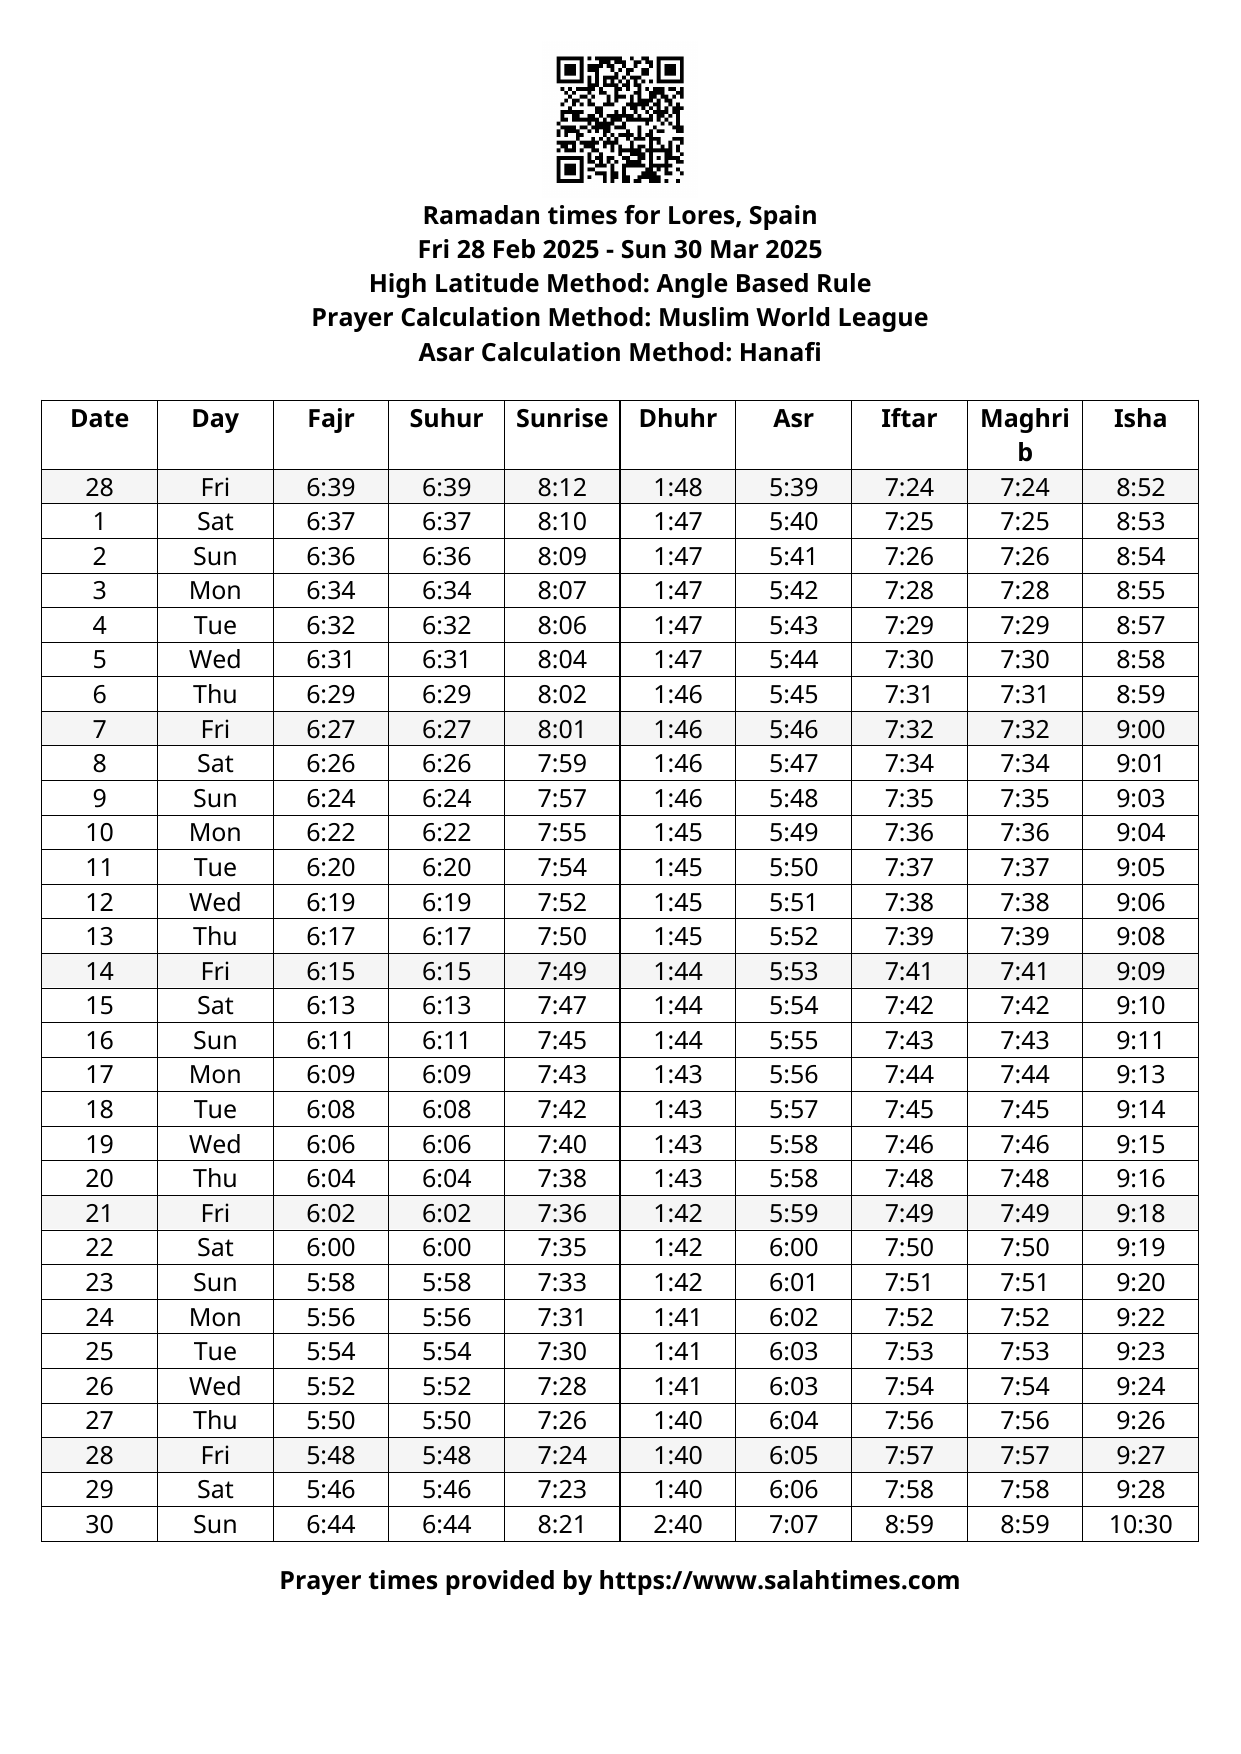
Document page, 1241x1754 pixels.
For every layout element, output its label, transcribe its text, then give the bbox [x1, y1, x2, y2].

table_cell 1:45 [621, 816, 735, 849]
table_cell 6:34 [389, 574, 504, 607]
table_cell 6:26 [274, 746, 388, 780]
table_cell 6:17 [274, 919, 388, 953]
table_cell 1:47 [621, 504, 735, 538]
table_cell 5:48 [736, 781, 851, 814]
table_cell Sun [158, 1507, 273, 1541]
table_cell 9:26 [1083, 1404, 1198, 1437]
table_cell 6:05 [736, 1438, 851, 1472]
table_cell Fri [158, 954, 273, 987]
table_cell 6:32 [274, 608, 388, 642]
table_cell 5:50 [389, 1404, 504, 1437]
table_cell Fri [158, 1438, 273, 1472]
table_cell 7:38 [505, 1161, 619, 1195]
table_cell 6:29 [274, 677, 388, 711]
table_cell 6:03 [736, 1334, 851, 1368]
table_cell Sat [158, 746, 273, 780]
table_cell 5:41 [736, 539, 851, 572]
table_header Iftar [852, 401, 967, 469]
table_cell 9 [42, 781, 157, 814]
table_cell 1:43 [621, 1092, 735, 1126]
table_cell 7:32 [968, 712, 1082, 745]
table_cell Sun [158, 1023, 273, 1057]
table_cell 7:52 [968, 1300, 1082, 1333]
table_cell 7:36 [968, 816, 1082, 849]
table_cell Mon [158, 1058, 273, 1091]
table_cell 6:04 [274, 1161, 388, 1195]
table_cell 6:02 [389, 1196, 504, 1229]
table_cell 7:26 [968, 539, 1082, 572]
table_cell 8:57 [1083, 608, 1198, 642]
table_cell 6:27 [274, 712, 388, 745]
table_cell 7:49 [505, 954, 619, 987]
table_cell 6:15 [389, 954, 504, 987]
table_cell Thu [158, 919, 273, 953]
table_cell 6:39 [274, 470, 388, 503]
table_cell 7:29 [852, 608, 967, 642]
table_cell Fri [158, 712, 273, 745]
text Ramadan times for Lores, Spain [42, 198, 1198, 232]
table_cell 6:06 [389, 1127, 504, 1160]
table_cell 6:36 [389, 539, 504, 572]
table_cell 17 [42, 1058, 157, 1091]
table_cell 7:57 [852, 1438, 967, 1472]
table_cell Sat [158, 1473, 273, 1506]
table_cell Thu [158, 1161, 273, 1195]
table_cell 7:57 [505, 781, 619, 814]
table_cell 25 [42, 1334, 157, 1368]
table_cell 24 [42, 1300, 157, 1333]
table_cell 8:01 [505, 712, 619, 745]
table_cell 6:06 [274, 1127, 388, 1160]
text Asar Calculation Method: Hanafi [42, 334, 1198, 368]
table_cell 7:30 [968, 643, 1082, 676]
table_cell 8:59 [1083, 677, 1198, 711]
table_cell 5:57 [736, 1092, 851, 1126]
table_cell 1:46 [621, 781, 735, 814]
table_cell 7:26 [852, 539, 967, 572]
table_cell 8:07 [505, 574, 619, 607]
table_header Fajr [274, 401, 388, 469]
table_cell 8:58 [1083, 643, 1198, 676]
table_cell 7:25 [968, 504, 1082, 538]
table_cell 1:42 [621, 1265, 735, 1299]
table_cell 9:15 [1083, 1127, 1198, 1160]
table_cell 5:39 [736, 470, 851, 503]
table_cell Sun [158, 1265, 273, 1299]
table_cell 19 [42, 1127, 157, 1160]
table_cell 6:44 [389, 1507, 504, 1541]
table_cell 7:42 [505, 1092, 619, 1126]
table_cell 6:09 [274, 1058, 388, 1091]
table_cell 7:24 [852, 470, 967, 503]
table_cell 7:31 [505, 1300, 619, 1333]
table_header Date [42, 401, 157, 469]
table_cell 3 [42, 574, 157, 607]
table_cell 5:59 [736, 1196, 851, 1229]
table_cell 7:54 [852, 1369, 967, 1402]
table_cell 7:39 [968, 919, 1082, 953]
table_cell 7:44 [852, 1058, 967, 1091]
table_cell 7:41 [852, 954, 967, 987]
table_cell 5:54 [389, 1334, 504, 1368]
table_cell 6:20 [389, 850, 504, 884]
table_cell 7:29 [968, 608, 1082, 642]
table_cell 9:23 [1083, 1334, 1198, 1368]
table_cell 1:43 [621, 1058, 735, 1091]
table_cell Thu [158, 1404, 273, 1437]
table_cell 28 [42, 1438, 157, 1472]
table_cell 5:52 [389, 1369, 504, 1402]
table_cell 21 [42, 1196, 157, 1229]
table_cell 9:08 [1083, 919, 1198, 953]
table_cell 7:24 [968, 470, 1082, 503]
table_header Dhuhr [621, 401, 735, 469]
table_cell 7:45 [968, 1092, 1082, 1126]
table_cell 1:46 [621, 746, 735, 780]
table_cell 20 [42, 1161, 157, 1195]
table_cell 1:40 [621, 1438, 735, 1472]
table_cell Wed [158, 1369, 273, 1402]
table_cell Wed [158, 885, 273, 918]
table_cell 5:55 [736, 1023, 851, 1057]
table_cell 1:42 [621, 1196, 735, 1229]
table_header Maghrib [968, 401, 1082, 469]
table_header Isha [1083, 401, 1198, 469]
table_cell 5:48 [274, 1438, 388, 1472]
table_cell 9:20 [1083, 1265, 1198, 1299]
table_cell Sat [158, 504, 273, 538]
table_cell 9:06 [1083, 885, 1198, 918]
table_cell Thu [158, 677, 273, 711]
table_cell 7:54 [505, 850, 619, 884]
table_cell 5 [42, 643, 157, 676]
table_cell 7:58 [852, 1473, 967, 1506]
table_cell 7:43 [968, 1023, 1082, 1057]
table_cell 1:41 [621, 1300, 735, 1333]
table_cell 6:02 [274, 1196, 388, 1229]
table_cell 9:28 [1083, 1473, 1198, 1506]
table_cell 7:57 [968, 1438, 1082, 1472]
table_cell 5:52 [736, 919, 851, 953]
table_cell 7:38 [852, 885, 967, 918]
table_cell 16 [42, 1023, 157, 1057]
table_cell 7:33 [505, 1265, 619, 1299]
table_cell 6:37 [389, 504, 504, 538]
table_cell 6:29 [389, 677, 504, 711]
table_cell 1:46 [621, 677, 735, 711]
table_cell Tue [158, 850, 273, 884]
table_cell 5:40 [736, 504, 851, 538]
table_cell 5:51 [736, 885, 851, 918]
table_cell 9:03 [1083, 781, 1198, 814]
table_cell 7:32 [852, 712, 967, 745]
table_cell 5:49 [736, 816, 851, 849]
table_cell 9:01 [1083, 746, 1198, 780]
table_cell 6:08 [389, 1092, 504, 1126]
table_cell 5:58 [389, 1265, 504, 1299]
table_cell 6:20 [274, 850, 388, 884]
table_cell 1:41 [621, 1334, 735, 1368]
table_cell 6:34 [274, 574, 388, 607]
table_cell 28 [42, 470, 157, 503]
table_cell 5:44 [736, 643, 851, 676]
table_cell 6:24 [274, 781, 388, 814]
table_cell 5:54 [274, 1334, 388, 1368]
table_cell 5:46 [274, 1473, 388, 1506]
table_cell 9:04 [1083, 816, 1198, 849]
table_cell 8:09 [505, 539, 619, 572]
table_cell 9:00 [1083, 712, 1198, 745]
table_cell 7:35 [968, 781, 1082, 814]
table_cell 8 [42, 746, 157, 780]
table_cell 7:49 [968, 1196, 1082, 1229]
table_cell 5:56 [736, 1058, 851, 1091]
table_cell 1:44 [621, 1023, 735, 1057]
table_cell 7:58 [968, 1473, 1082, 1506]
table_cell 5:58 [274, 1265, 388, 1299]
table_cell 7:55 [505, 816, 619, 849]
table_cell 1:43 [621, 1127, 735, 1160]
table_cell 7:54 [968, 1369, 1082, 1402]
table_cell Sun [158, 539, 273, 572]
table_cell Tue [158, 1092, 273, 1126]
table_cell 7:50 [968, 1231, 1082, 1264]
table_cell 1:47 [621, 539, 735, 572]
table_cell 27 [42, 1404, 157, 1437]
table_cell Sat [158, 989, 273, 1022]
table_cell 2 [42, 539, 157, 572]
table_cell 7:36 [852, 816, 967, 849]
table_cell Mon [158, 1300, 273, 1333]
table_cell 6:31 [389, 643, 504, 676]
table_header Suhur [389, 401, 504, 469]
table_cell 7:44 [968, 1058, 1082, 1091]
table_cell 5:56 [274, 1300, 388, 1333]
table_cell 5:46 [389, 1473, 504, 1506]
table_cell 6:32 [389, 608, 504, 642]
table_cell 6:31 [274, 643, 388, 676]
table_cell 6:13 [274, 989, 388, 1022]
table_cell 5:50 [274, 1404, 388, 1437]
table_cell 7:45 [505, 1023, 619, 1057]
table_cell 6:08 [274, 1092, 388, 1126]
table_cell 9:27 [1083, 1438, 1198, 1472]
table_cell 1:47 [621, 608, 735, 642]
table_cell 7:31 [852, 677, 967, 711]
table_cell 9:14 [1083, 1092, 1198, 1126]
table_cell 9:22 [1083, 1300, 1198, 1333]
table_cell 7:46 [968, 1127, 1082, 1160]
table_cell Fri [158, 470, 273, 503]
table_cell 7:31 [968, 677, 1082, 711]
table_cell 7:42 [852, 989, 967, 1022]
table_cell 5:54 [736, 989, 851, 1022]
table_cell 6:01 [736, 1265, 851, 1299]
table_cell 6:04 [389, 1161, 504, 1195]
table_cell 7:35 [852, 781, 967, 814]
table_cell 8:52 [1083, 470, 1198, 503]
table_cell 7:41 [968, 954, 1082, 987]
table_cell 7:52 [852, 1300, 967, 1333]
table_cell 18 [42, 1092, 157, 1126]
table_cell 7:50 [505, 919, 619, 953]
table_cell 6:26 [389, 746, 504, 780]
table_cell 6 [42, 677, 157, 711]
picture [542, 41, 699, 198]
table_cell 9:09 [1083, 954, 1198, 987]
table_cell 7:24 [505, 1438, 619, 1472]
table_cell 8:54 [1083, 539, 1198, 572]
table_cell Mon [158, 574, 273, 607]
table_cell 6:13 [389, 989, 504, 1022]
table_cell 7:26 [505, 1404, 619, 1437]
table_header Sunrise [505, 401, 619, 469]
table_cell 7:23 [505, 1473, 619, 1506]
table_cell 6:11 [274, 1023, 388, 1057]
table_cell 7:51 [852, 1265, 967, 1299]
text High Latitude Method: Angle Based Rule [42, 266, 1198, 300]
table_cell 7:50 [852, 1231, 967, 1264]
table_cell 8:55 [1083, 574, 1198, 607]
table_cell 5:58 [736, 1161, 851, 1195]
table_cell 6:44 [274, 1507, 388, 1541]
table_cell 13 [42, 919, 157, 953]
table_cell 7:53 [968, 1334, 1082, 1368]
table_cell 4 [42, 608, 157, 642]
table_cell 7:30 [852, 643, 967, 676]
table_cell 7:49 [852, 1196, 967, 1229]
table_cell 5:58 [736, 1127, 851, 1160]
table_cell 9:18 [1083, 1196, 1198, 1229]
table_cell 7:43 [505, 1058, 619, 1091]
table_cell 8:06 [505, 608, 619, 642]
table_cell 7:35 [505, 1231, 619, 1264]
table_cell 9:19 [1083, 1231, 1198, 1264]
table_cell 9:16 [1083, 1161, 1198, 1195]
table_cell 8:53 [1083, 504, 1198, 538]
table_header Day [158, 401, 273, 469]
table_cell 7:48 [968, 1161, 1082, 1195]
table_cell 26 [42, 1369, 157, 1402]
table_cell Tue [158, 608, 273, 642]
table_cell 6:22 [274, 816, 388, 849]
table_cell 7:30 [505, 1334, 619, 1368]
table_cell 7:45 [852, 1092, 967, 1126]
table_cell 7:28 [505, 1369, 619, 1402]
table_cell 6:37 [274, 504, 388, 538]
table_cell 1:40 [621, 1404, 735, 1437]
table_cell 6:02 [736, 1300, 851, 1333]
table_cell 7:28 [852, 574, 967, 607]
table_cell 5:45 [736, 677, 851, 711]
table_cell Mon [158, 816, 273, 849]
table_cell 6:03 [736, 1369, 851, 1402]
table_cell 7 [42, 712, 157, 745]
table_cell 29 [42, 1473, 157, 1506]
table_cell 10:30 [1083, 1507, 1198, 1541]
table_cell 14 [42, 954, 157, 987]
table_cell 1:41 [621, 1369, 735, 1402]
text Prayer Calculation Method: Muslim World League [42, 300, 1198, 334]
table_cell 23 [42, 1265, 157, 1299]
table_cell 7:34 [968, 746, 1082, 780]
table_cell 1:47 [621, 574, 735, 607]
table_cell 5:43 [736, 608, 851, 642]
table_cell Wed [158, 643, 273, 676]
table_cell 8:59 [852, 1507, 967, 1541]
table_cell Tue [158, 1334, 273, 1368]
table_cell 6:27 [389, 712, 504, 745]
table_cell 7:52 [505, 885, 619, 918]
table_cell 7:46 [852, 1127, 967, 1160]
table_cell Wed [158, 1127, 273, 1160]
table_cell 10 [42, 816, 157, 849]
table_cell 7:56 [968, 1404, 1082, 1437]
table_cell 8:12 [505, 470, 619, 503]
table_cell 6:19 [274, 885, 388, 918]
table_cell 1:45 [621, 885, 735, 918]
table_cell 7:34 [852, 746, 967, 780]
table_cell 6:15 [274, 954, 388, 987]
table_cell 5:53 [736, 954, 851, 987]
table_cell Sat [158, 1231, 273, 1264]
table_cell 7:07 [736, 1507, 851, 1541]
table_cell 7:53 [852, 1334, 967, 1368]
table_cell 15 [42, 989, 157, 1022]
table_cell 8:21 [505, 1507, 619, 1541]
table_cell 8:59 [968, 1507, 1082, 1541]
table_cell 22 [42, 1231, 157, 1264]
table_cell 6:39 [389, 470, 504, 503]
table_cell Fri [158, 1196, 273, 1229]
table_cell 7:28 [968, 574, 1082, 607]
table_cell 5:46 [736, 712, 851, 745]
table_cell 1:45 [621, 850, 735, 884]
table_cell 7:59 [505, 746, 619, 780]
table_cell 7:47 [505, 989, 619, 1022]
table_cell 1:43 [621, 1161, 735, 1195]
table_cell 8:10 [505, 504, 619, 538]
table_cell 6:17 [389, 919, 504, 953]
table_cell 7:25 [852, 504, 967, 538]
table_cell 1:42 [621, 1231, 735, 1264]
text Prayer times provided by https://www.salahtimes.com [42, 1563, 1198, 1597]
table_cell 5:52 [274, 1369, 388, 1402]
table_cell 6:24 [389, 781, 504, 814]
table_cell 1:46 [621, 712, 735, 745]
table_cell 6:00 [274, 1231, 388, 1264]
table_cell 7:42 [968, 989, 1082, 1022]
table_cell 6:36 [274, 539, 388, 572]
table_cell 6:11 [389, 1023, 504, 1057]
table_cell 30 [42, 1507, 157, 1541]
table_cell 7:56 [852, 1404, 967, 1437]
table_cell 9:10 [1083, 989, 1198, 1022]
table_cell 7:39 [852, 919, 967, 953]
table_cell 6:22 [389, 816, 504, 849]
table_cell 8:02 [505, 677, 619, 711]
table_cell 7:48 [852, 1161, 967, 1195]
table_header Asr [736, 401, 851, 469]
table_cell 6:06 [736, 1473, 851, 1506]
table_cell 7:36 [505, 1196, 619, 1229]
table_cell 7:38 [968, 885, 1082, 918]
table_cell Sun [158, 781, 273, 814]
table_cell 5:50 [736, 850, 851, 884]
table_cell 5:56 [389, 1300, 504, 1333]
table_cell 9:13 [1083, 1058, 1198, 1091]
table_cell 9:24 [1083, 1369, 1198, 1402]
table_cell 7:51 [968, 1265, 1082, 1299]
text Fri 28 Feb 2025 - Sun 30 Mar 2025 [42, 232, 1198, 266]
table_cell 1:45 [621, 919, 735, 953]
table_cell 7:43 [852, 1023, 967, 1057]
table_cell 5:47 [736, 746, 851, 780]
table_cell 11 [42, 850, 157, 884]
table_cell 7:37 [852, 850, 967, 884]
table_cell 5:48 [389, 1438, 504, 1472]
table_cell 6:00 [736, 1231, 851, 1264]
table_cell 6:19 [389, 885, 504, 918]
table_cell 9:05 [1083, 850, 1198, 884]
table_cell 1:40 [621, 1473, 735, 1506]
table_cell 1:47 [621, 643, 735, 676]
table_cell 1:48 [621, 470, 735, 503]
table_cell 6:09 [389, 1058, 504, 1091]
table_cell 7:40 [505, 1127, 619, 1160]
table_cell 5:42 [736, 574, 851, 607]
table_cell 1:44 [621, 954, 735, 987]
table_cell 12 [42, 885, 157, 918]
table_cell 8:04 [505, 643, 619, 676]
table_cell 9:11 [1083, 1023, 1198, 1057]
table_cell 2:40 [621, 1507, 735, 1541]
table_cell 7:37 [968, 850, 1082, 884]
table_cell 1 [42, 504, 157, 538]
table_cell 1:44 [621, 989, 735, 1022]
table_cell 6:00 [389, 1231, 504, 1264]
table_cell 6:04 [736, 1404, 851, 1437]
